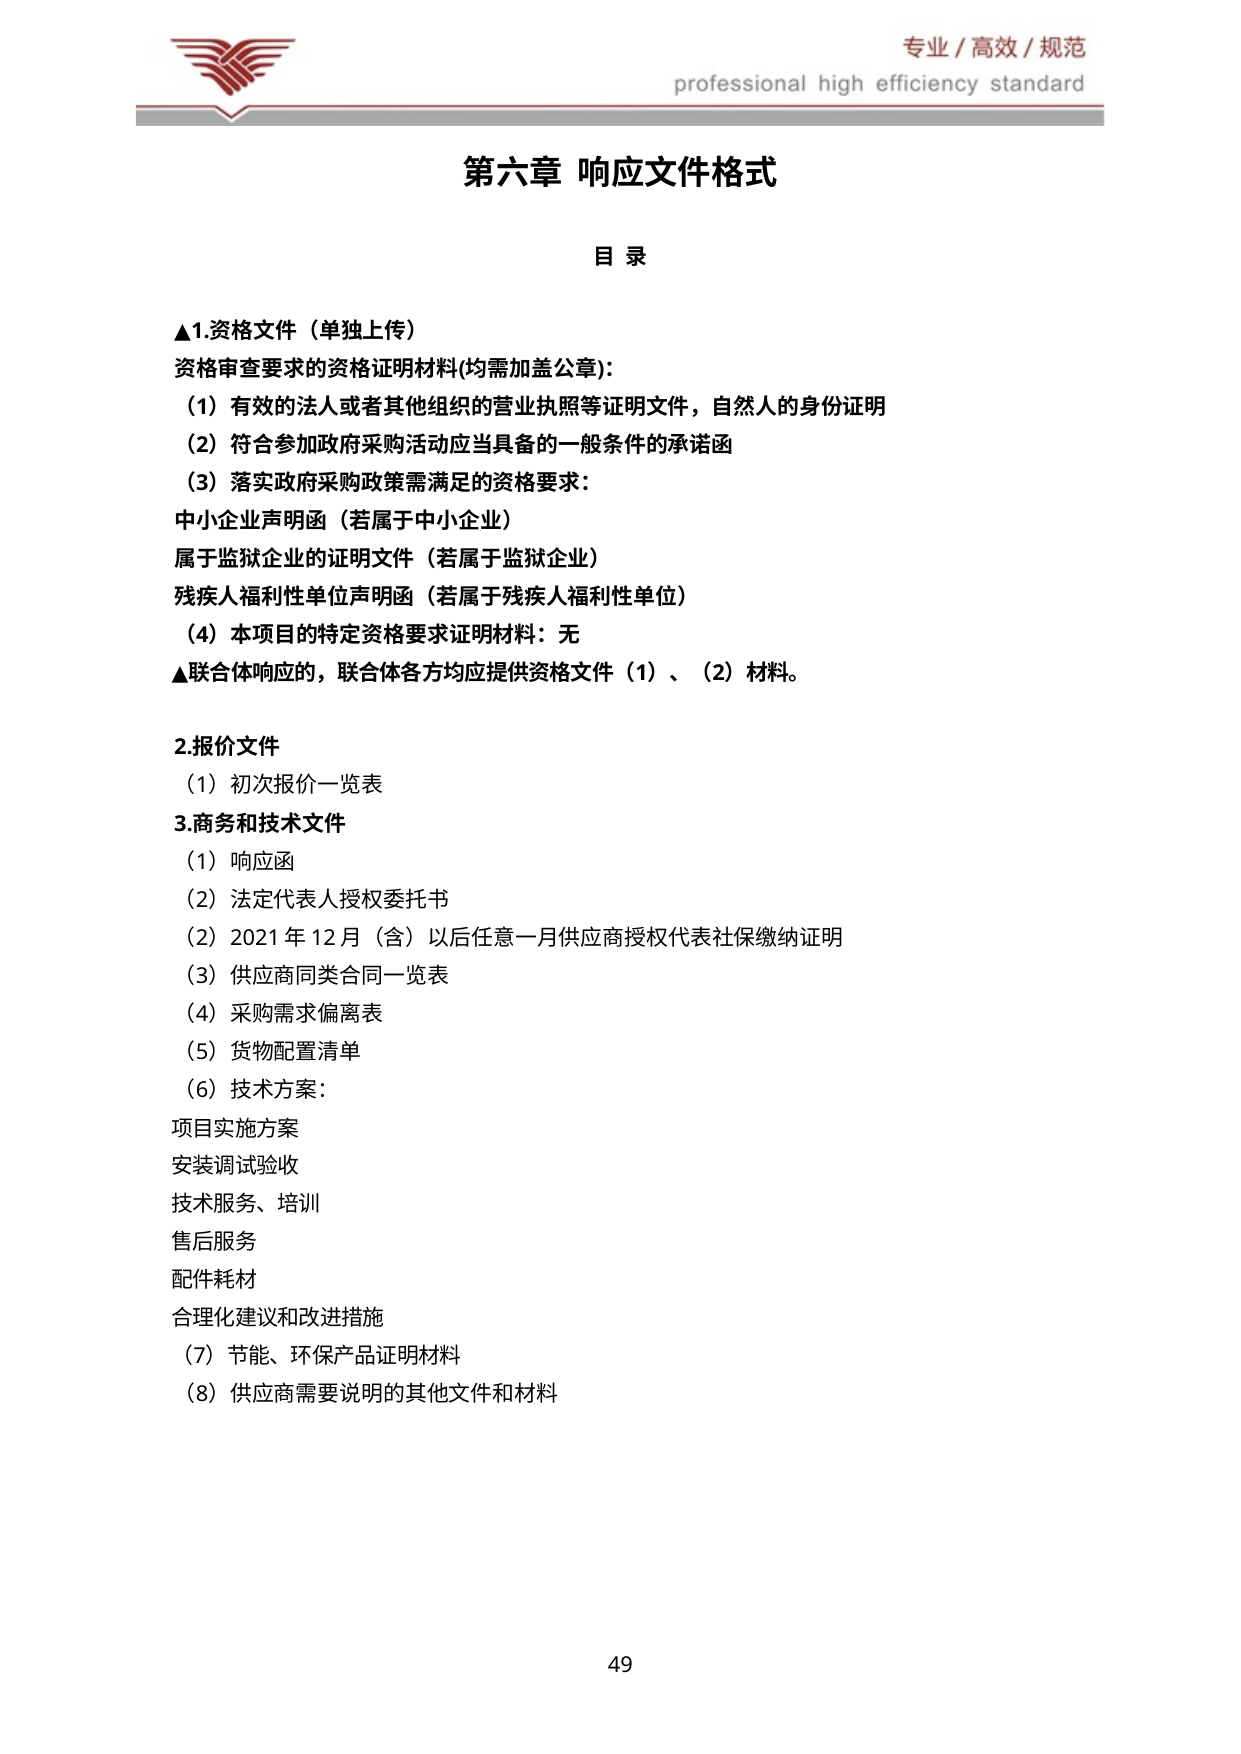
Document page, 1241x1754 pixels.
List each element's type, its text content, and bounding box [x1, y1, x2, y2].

text 合理化建议和改进措施 [130, 1300, 1110, 1332]
text 第六章 响应文件格式 [130, 146, 1110, 194]
text 安装调试验收 [130, 1148, 1110, 1180]
text 属于监狱企业的证明文件（若属于监狱企业） [130, 541, 1110, 573]
text （7）节能、环保产品证明材料 [130, 1338, 1110, 1370]
text 2.报价文件 [130, 729, 1110, 761]
text 中小企业声明函（若属于中小企业） [130, 503, 1110, 535]
text （2）2021年12月（含）以后任意一月供应商授权代表社保缴纳证明 [130, 920, 1110, 952]
text （5）货物配置清单 [130, 1034, 1110, 1066]
text 配件耗材 [130, 1262, 1110, 1294]
text 目 录 [130, 239, 1110, 271]
text （4）本项目的特定资格要求证明材料：无 [130, 617, 1110, 649]
text ▲1.资格文件（单独上传） [130, 313, 1110, 345]
text 项目实施方案 [130, 1111, 1110, 1142]
text ▲联合体响应的，联合体各方均应提供资格文件（1）、（2）材料。 [130, 655, 1110, 687]
text （6）技术方案： [130, 1072, 1110, 1104]
text （1）有效的法人或者其他组织的营业执照等证明文件，自然人的身份证明 [130, 389, 1110, 421]
text （8）供应商需要说明的其他文件和材料 [130, 1376, 1110, 1408]
text （4）采购需求偏离表 [130, 996, 1110, 1028]
text 3.商务和技术文件 [130, 806, 1110, 837]
text 资格审查要求的资格证明材料(均需加盖公章)： [130, 351, 1110, 383]
text 技术服务、培训 [130, 1186, 1110, 1218]
text 残疾人福利性单位声明函（若属于残疾人福利性单位） [130, 579, 1110, 611]
text （3）供应商同类合同一览表 [130, 958, 1110, 990]
picture [135, 14, 1105, 126]
text （2）符合参加政府采购活动应当具备的一般条件的承诺函 [130, 427, 1110, 459]
text 售后服务 [130, 1224, 1110, 1256]
text （3）落实政府采购政策需满足的资格要求： [130, 465, 1110, 497]
text （2）法定代表人授权委托书 [130, 882, 1110, 913]
text （1）响应函 [130, 844, 1110, 875]
text （1）初次报价一览表 [130, 767, 1110, 799]
